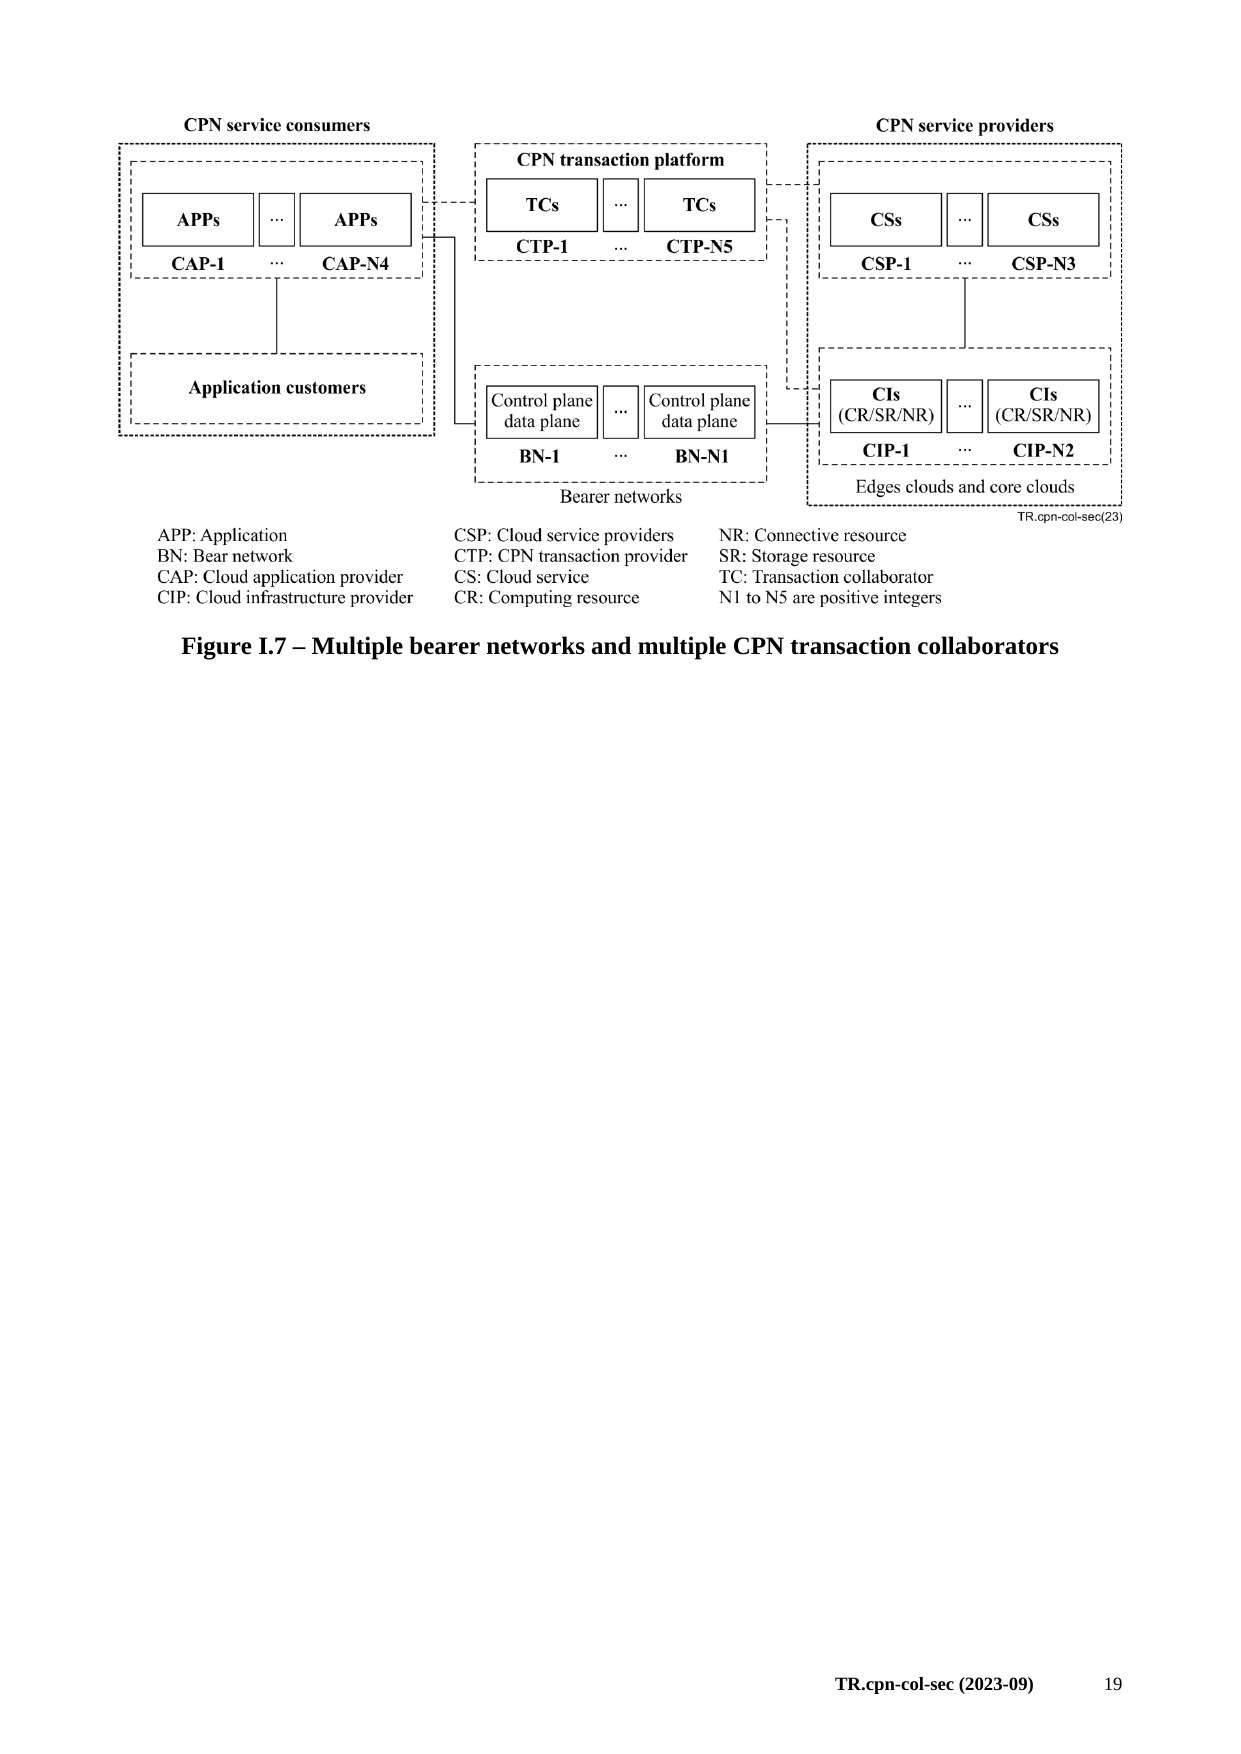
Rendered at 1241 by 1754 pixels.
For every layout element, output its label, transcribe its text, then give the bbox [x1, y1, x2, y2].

picture [118, 118, 1123, 607]
title Figure I.7 – Multiple bearer networks and multiple CPN transaction collaborators [118, 631, 1122, 660]
